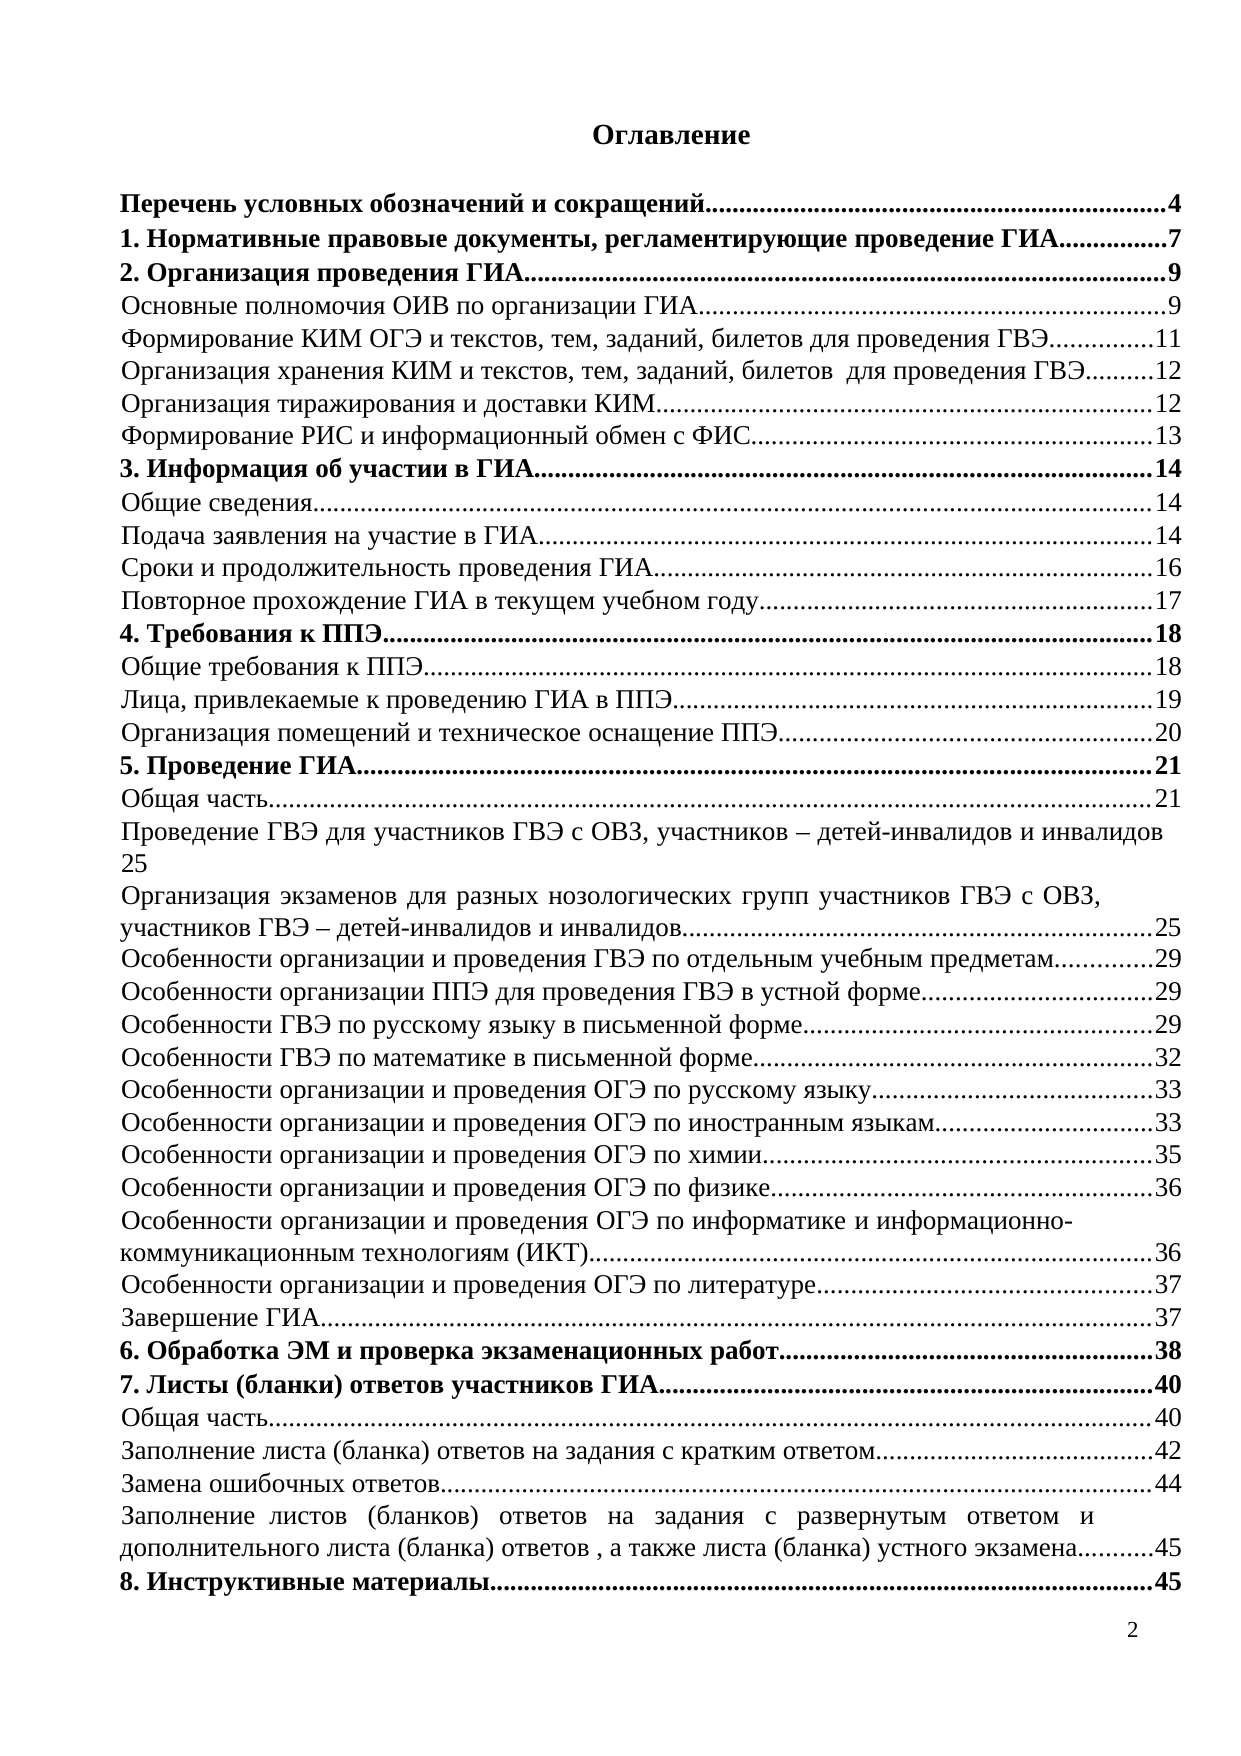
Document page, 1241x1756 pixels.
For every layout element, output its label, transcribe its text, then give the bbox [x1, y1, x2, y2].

subtitle Оглавление [186, 117, 1156, 151]
